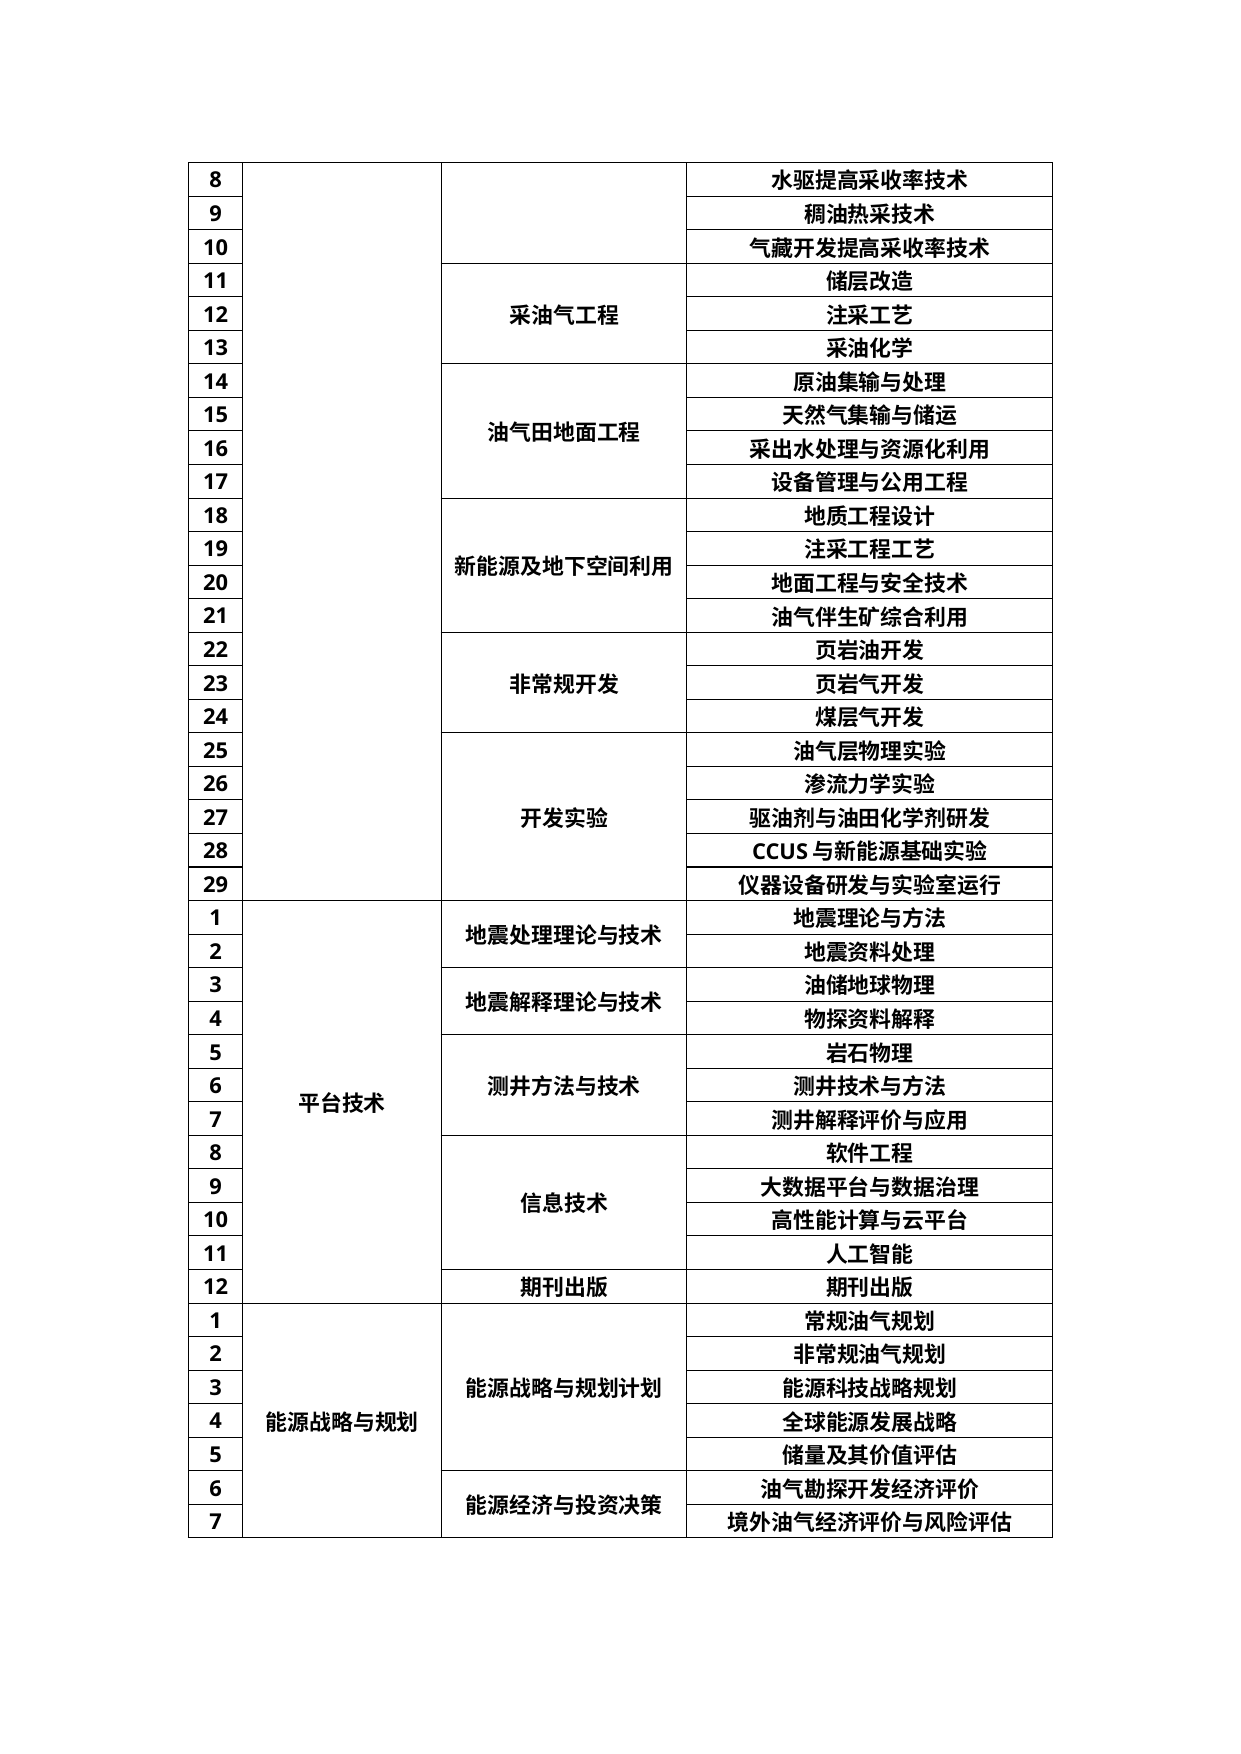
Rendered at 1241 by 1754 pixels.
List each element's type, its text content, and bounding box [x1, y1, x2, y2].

table_cell 26 [189, 767, 242, 799]
table_cell 页岩油开发 [687, 633, 1052, 665]
table_cell 渗流力学实验 [687, 767, 1052, 799]
table_cell 27 [189, 800, 242, 833]
table_cell 能源经济与投资决策 [442, 1471, 686, 1537]
table_cell 地质工程设计 [687, 499, 1052, 531]
table_cell 储量及其价值评估 [687, 1438, 1052, 1470]
table_cell 能源战略与规划计划 [442, 1304, 686, 1470]
table_cell 仪器设备研发与实验室运行 [687, 868, 1052, 900]
table_cell 期刊出版 [442, 1270, 686, 1302]
table_cell 7 [189, 1102, 242, 1135]
table_cell 油气勘探开发经济评价 [687, 1471, 1052, 1504]
table_cell 20 [189, 566, 242, 598]
table_cell 采油气工程 [442, 264, 686, 363]
table_cell 地震解释理论与技术 [442, 968, 686, 1034]
table_cell 天然气集输与储运 [687, 398, 1052, 430]
table_cell 10 [189, 1203, 242, 1235]
table_cell 4 [189, 1002, 242, 1034]
table_cell 测井技术与方法 [687, 1069, 1052, 1101]
table_cell 非常规油气规划 [687, 1337, 1052, 1369]
table_cell 3 [189, 968, 242, 1001]
table_cell 地震资料处理 [687, 935, 1052, 967]
table_cell 注采工程工艺 [687, 532, 1052, 564]
table_cell 3 [189, 1371, 242, 1403]
table_cell 11 [189, 1236, 242, 1269]
table_cell 29 [189, 868, 242, 900]
table_cell 大数据平台与数据治理 [687, 1169, 1052, 1202]
table_cell 1 [189, 1304, 242, 1336]
table_cell 9 [189, 197, 242, 229]
table_cell 原油集输与处理 [687, 364, 1052, 397]
table_cell 气藏开发提高采收率技术 [687, 230, 1052, 263]
table_cell 物探资料解释 [687, 1002, 1052, 1034]
table_cell 2 [189, 935, 242, 967]
table_cell 22 [189, 633, 242, 665]
table_cell 14 [189, 364, 242, 397]
table_cell 人工智能 [687, 1236, 1052, 1269]
table_cell 地震处理理论与技术 [442, 901, 686, 967]
table_cell CCUS与新能源基础实验 [687, 834, 1052, 866]
table_cell 15 [189, 398, 242, 430]
table_cell 高性能计算与云平台 [687, 1203, 1052, 1235]
table_cell 稠油热采技术 [687, 197, 1052, 229]
table_cell 16 [189, 431, 242, 464]
table_cell 17 [189, 465, 242, 497]
table_cell 11 [189, 264, 242, 296]
table_cell 6 [189, 1471, 242, 1504]
table_cell 驱油剂与油田化学剂研发 [687, 800, 1052, 833]
table_cell 8 [189, 1136, 242, 1168]
table_cell 1 [189, 901, 242, 933]
table_cell 注采工艺 [687, 297, 1052, 330]
table_cell 18 [189, 499, 242, 531]
table_cell 12 [189, 297, 242, 330]
table_cell 19 [189, 532, 242, 564]
table_cell 5 [189, 1438, 242, 1470]
table_cell 9 [189, 1169, 242, 1202]
table_cell 境外油气经济评价与风险评估 [687, 1505, 1052, 1537]
table_cell 能源战略与规划 [243, 1304, 441, 1537]
table_cell 软件工程 [687, 1136, 1052, 1168]
table_cell 水驱提高采收率技术 [687, 163, 1052, 196]
table_cell 6 [189, 1069, 242, 1101]
table_cell 采出水处理与资源化利用 [687, 431, 1052, 464]
table_cell 油气层物理实验 [687, 733, 1052, 766]
table_cell 25 [189, 733, 242, 766]
table_cell 煤层气开发 [687, 700, 1052, 732]
table_cell 12 [189, 1270, 242, 1302]
table_cell 8 [189, 163, 242, 196]
table_cell 采油化学 [687, 331, 1052, 363]
table_cell 开发实验 [442, 733, 686, 900]
table_cell 28 [189, 834, 242, 866]
table_cell 油储地球物理 [687, 968, 1052, 1001]
table_cell 测井解释评价与应用 [687, 1102, 1052, 1135]
table_cell 油气田地面工程 [442, 364, 686, 497]
table_cell 全球能源发展战略 [687, 1404, 1052, 1437]
table_cell 10 [189, 230, 242, 263]
table_cell 岩石物理 [687, 1035, 1052, 1068]
table_cell 非常规开发 [442, 633, 686, 732]
table_cell 地震理论与方法 [687, 901, 1052, 933]
table_cell 常规油气规划 [687, 1304, 1052, 1336]
table_cell 24 [189, 700, 242, 732]
table_cell 设备管理与公用工程 [687, 465, 1052, 497]
table_cell 4 [189, 1404, 242, 1437]
table_cell 储层改造 [687, 264, 1052, 296]
table_cell 页岩气开发 [687, 666, 1052, 699]
table_cell 7 [189, 1505, 242, 1537]
table_cell 23 [189, 666, 242, 699]
table_cell 能源科技战略规划 [687, 1371, 1052, 1403]
table_cell 期刊出版 [687, 1270, 1052, 1302]
table_cell 2 [189, 1337, 242, 1369]
table_cell 信息技术 [442, 1136, 686, 1269]
table_cell 5 [189, 1035, 242, 1068]
table_cell 13 [189, 331, 242, 363]
table_cell 地面工程与安全技术 [687, 566, 1052, 598]
table_cell 平台技术 [243, 901, 441, 1302]
table_cell 油气伴生矿综合利用 [687, 599, 1052, 632]
table_cell 21 [189, 599, 242, 632]
table_cell 新能源及地下空间利用 [442, 499, 686, 632]
table_cell 测井方法与技术 [442, 1035, 686, 1135]
